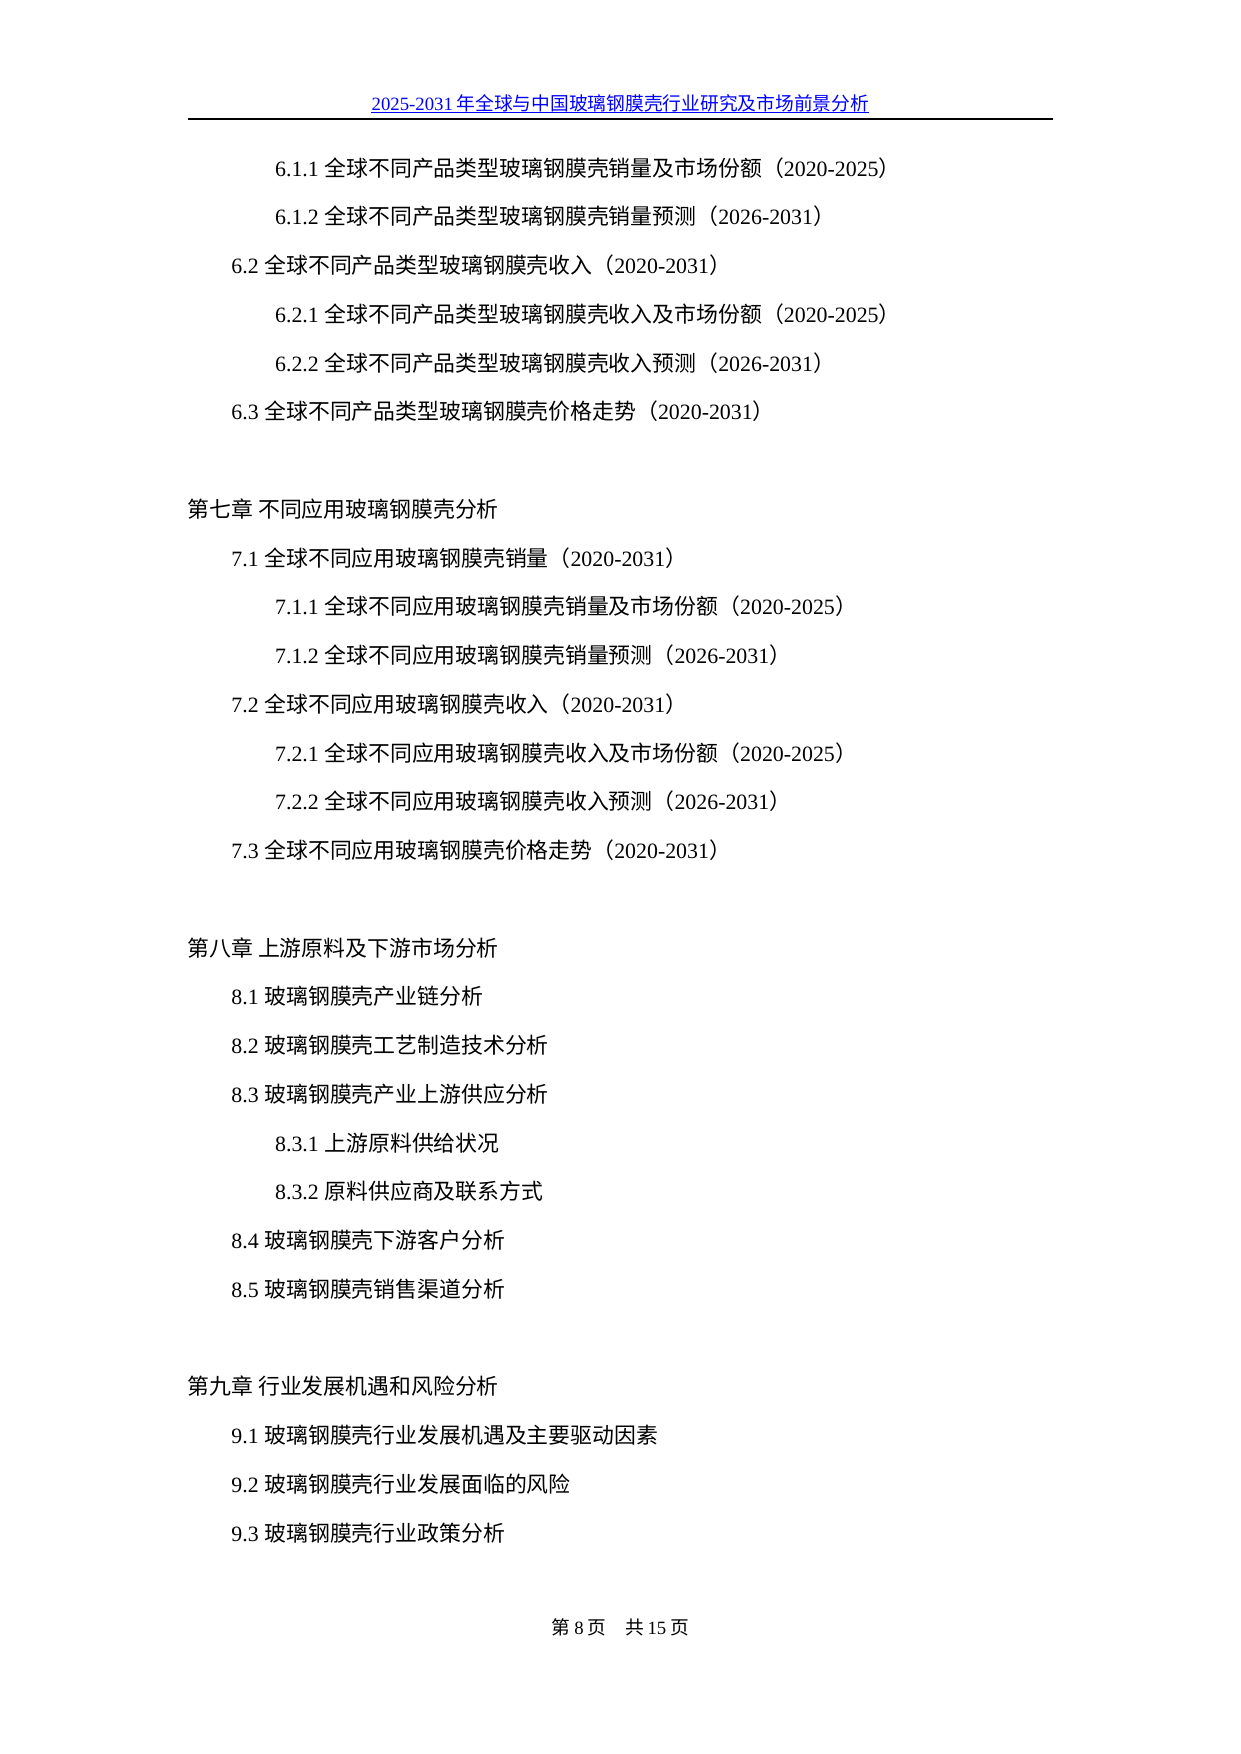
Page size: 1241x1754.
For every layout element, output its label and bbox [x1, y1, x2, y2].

text [187, 150, 1053, 1548]
